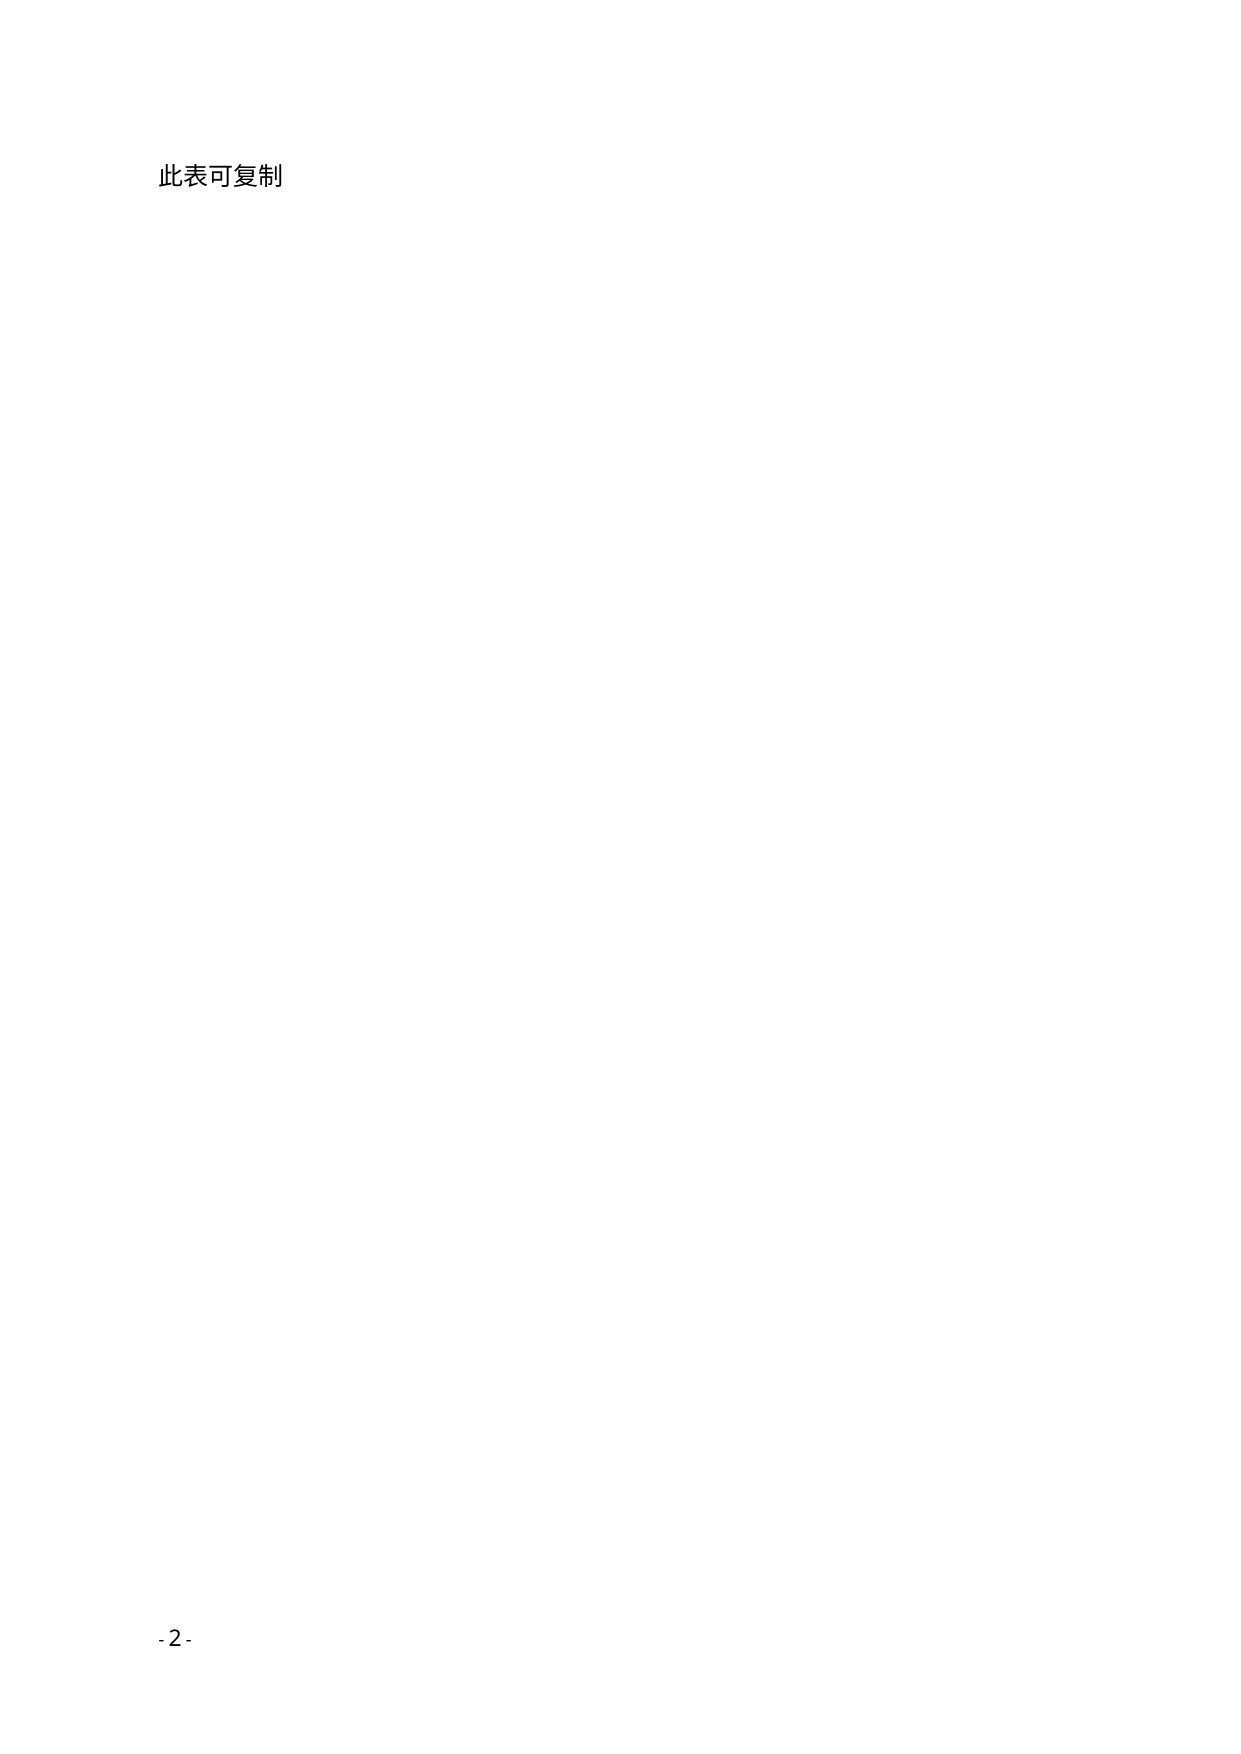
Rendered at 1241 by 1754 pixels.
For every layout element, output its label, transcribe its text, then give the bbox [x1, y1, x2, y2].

text 此表可复制 [158, 156, 1134, 192]
